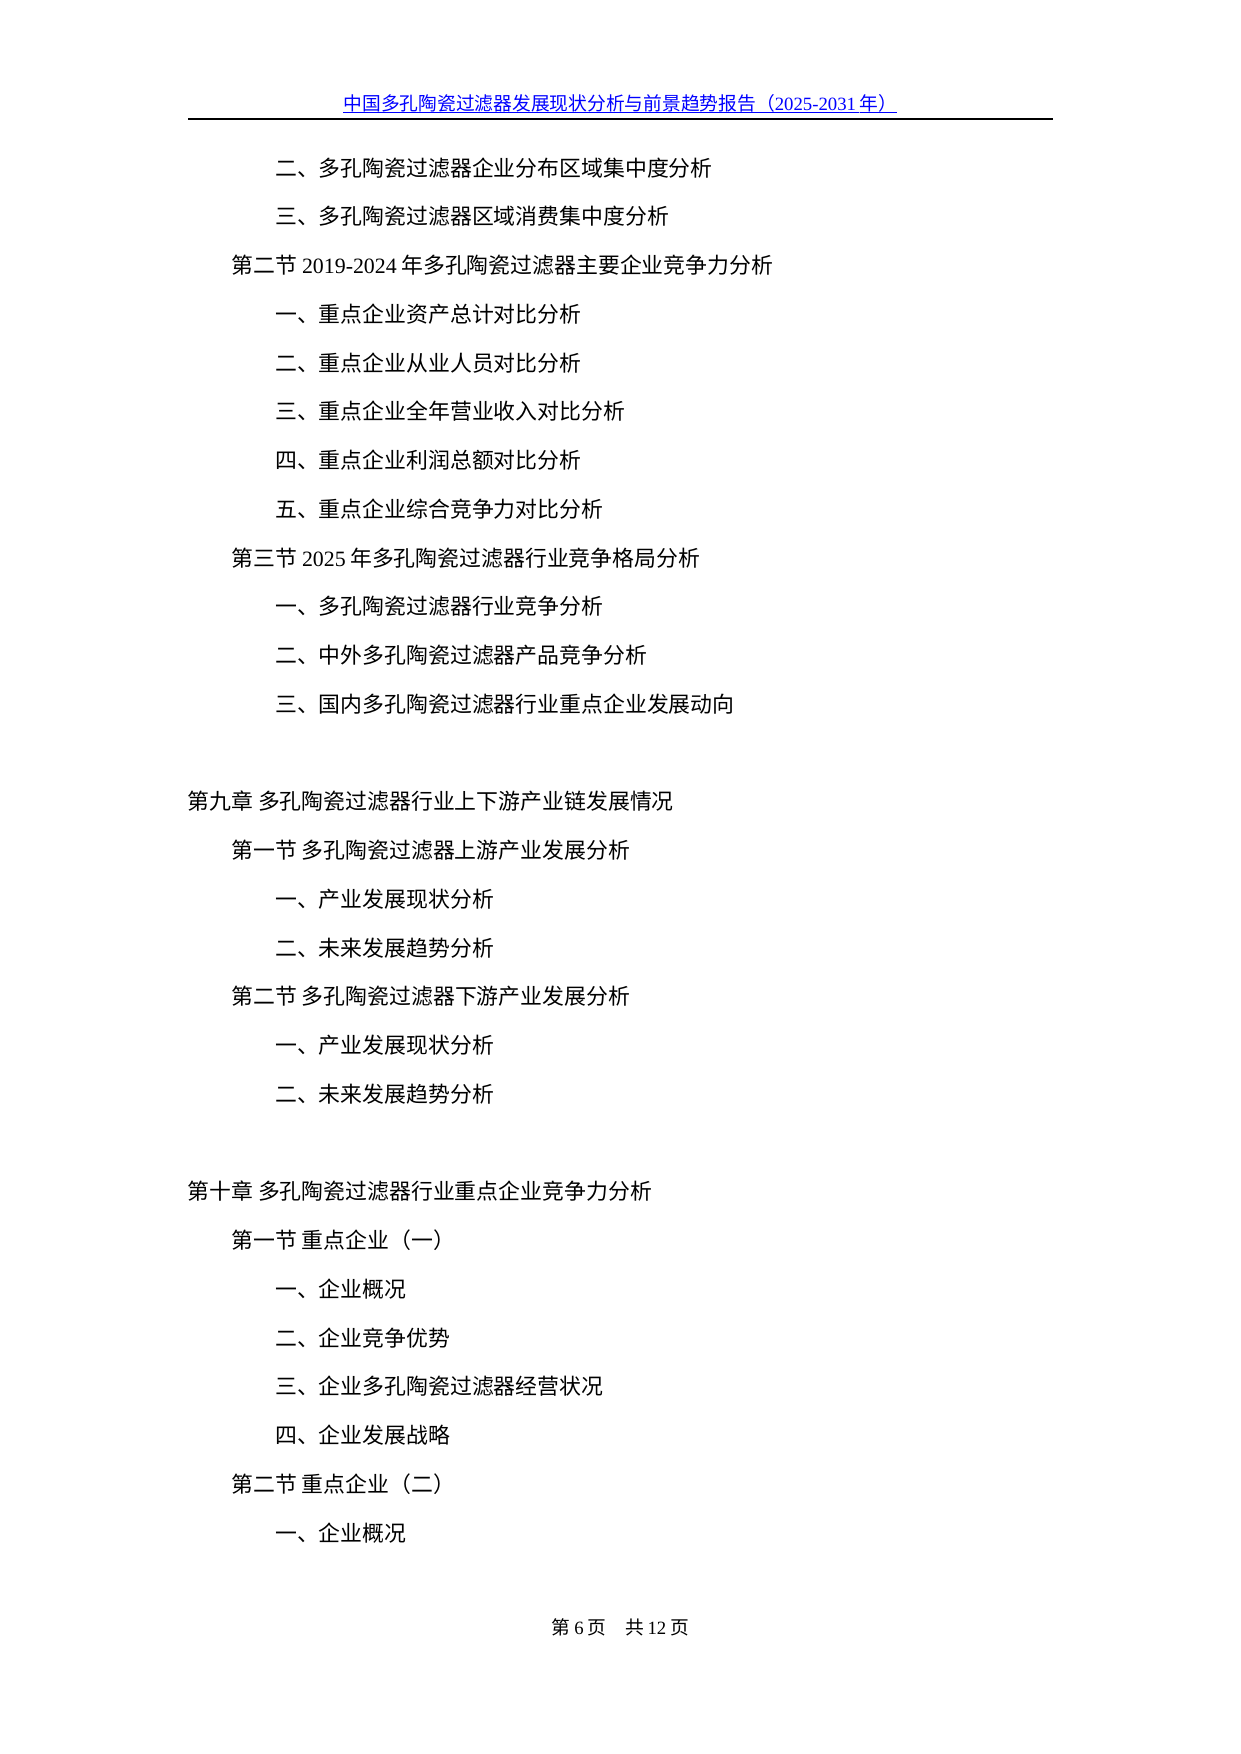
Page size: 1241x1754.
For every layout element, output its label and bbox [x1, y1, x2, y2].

text [187, 150, 1053, 1548]
